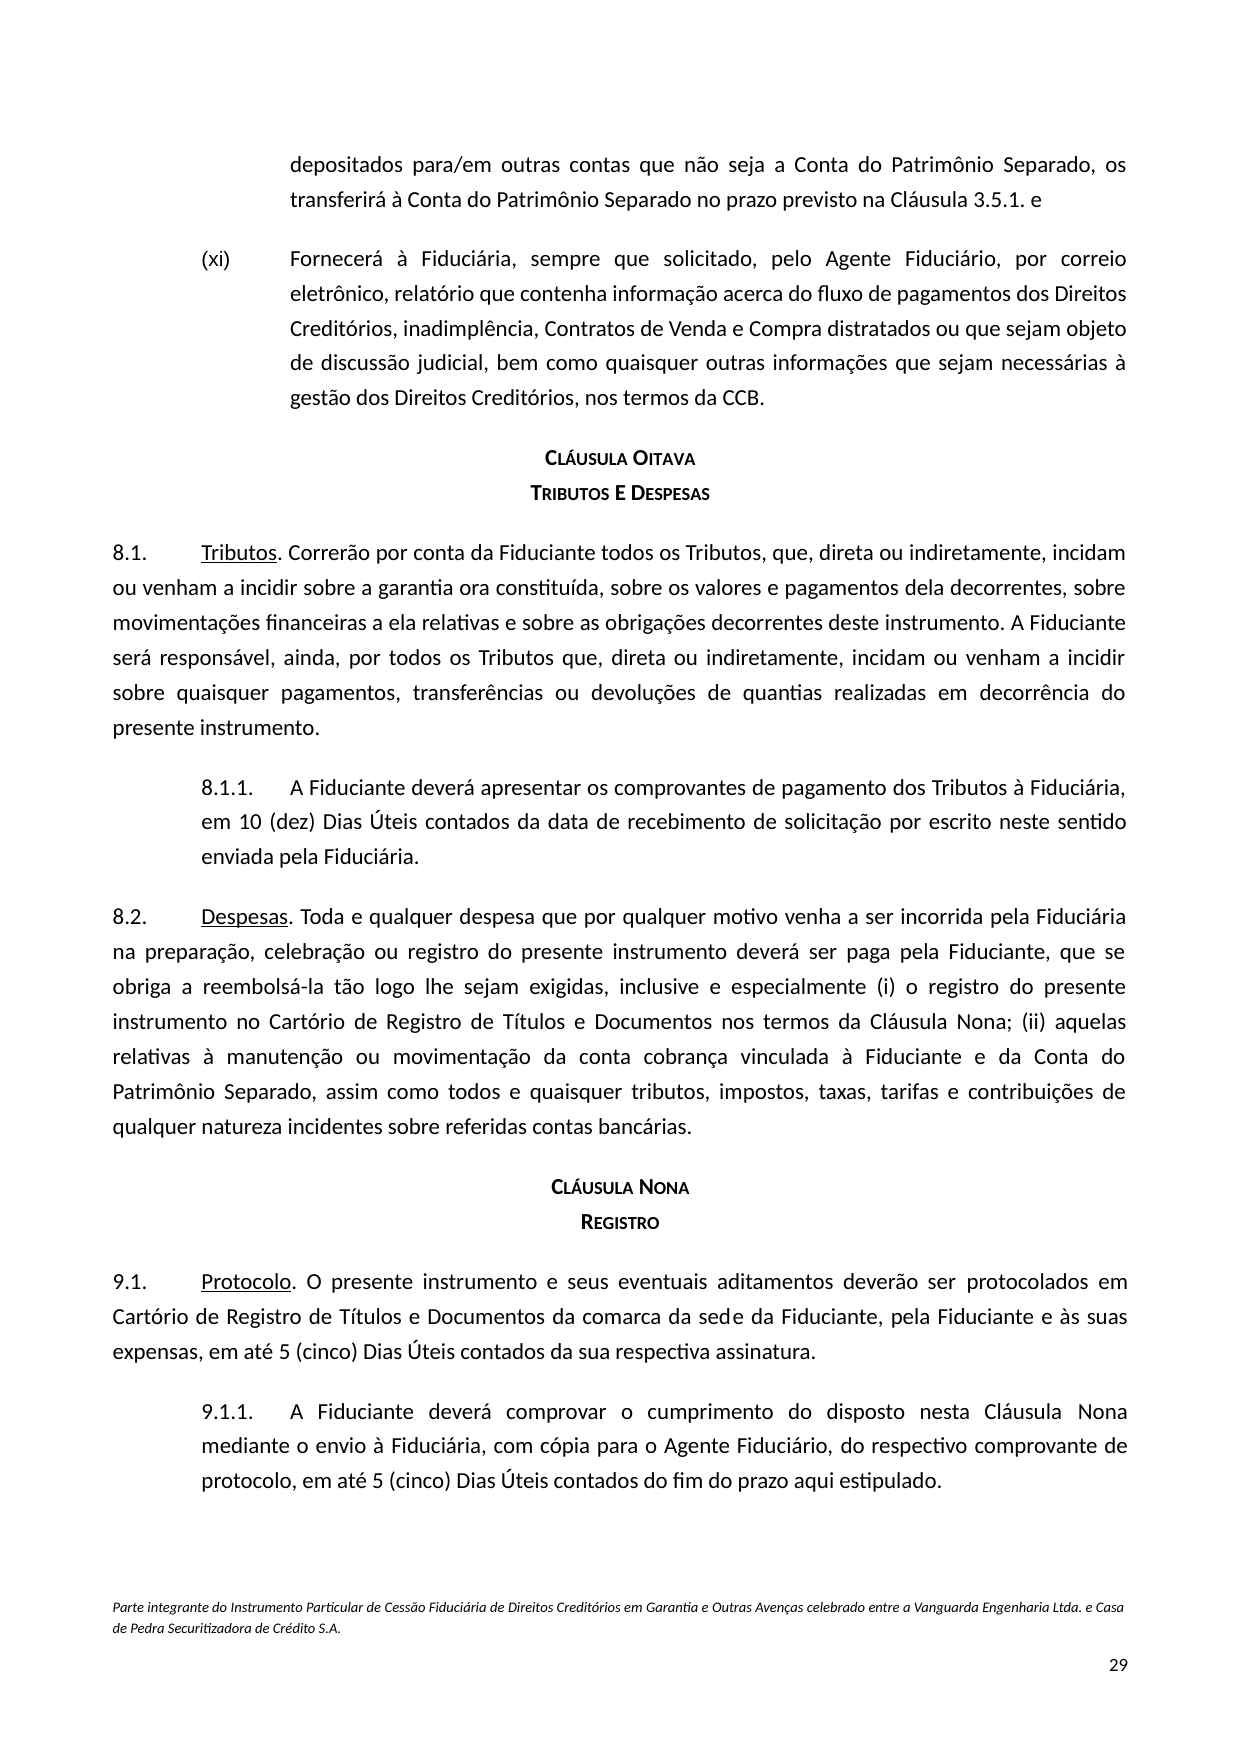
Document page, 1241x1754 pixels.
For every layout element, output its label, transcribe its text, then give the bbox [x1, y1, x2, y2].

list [201, 150, 1128, 213]
list Protocolo. O presente instrumento e seus eventuais aditamentos deverão ser protocolados em Cartório de Registro de Títulos e Documentos da comarca da sede da Fiduciante, pela Fiduciante e às suas expensas, em até 5 (cinco) Dias Úteis contados da sua respectiva assinatura. [112, 1267, 1128, 1365]
list Cláusula Nona Registro [83, 1172, 1128, 1235]
list A Fiduciante deverá comprovar o cumprimento do disposto nesta Cláusula Nona mediante o envio à Fiduciária, com cópia para o Agente Fiduciário, do respectivo comprovante de protocolo, em até 5 (cinco) Dias Úteis contados do fim do prazo aqui estipulado. [201, 1397, 1128, 1494]
list Fornecerá à Fiduciária, sempre que solicitado, pelo Agente Fiduciário, por correio eletrônico, relatório que contenha informação acerca do fluxo de pagamentos dos Direitos Creditórios, inadimplência, Contratos de Venda e Compra distratados ou que sejam objeto de discussão judicial, bem como quaisquer outras informações que sejam necessárias à gestão dos Direitos Creditórios, nos termos da CCB. [201, 244, 1128, 411]
list Despesas. Toda e qualquer despesa que por qualquer motivo venha a ser incorrida pela Fiduciária na preparação, celebração ou registro do presente instrumento deverá ser paga pela Fiduciante, que se obriga a reembolsá-la tão logo lhe sejam exigidas, inclusive e especialmente (i) o registro do presente instrumento no Cartório de Registro de Títulos e Documentos nos termos da Cláusula Nona; (ii) aquelas relativas à manutenção ou movimentação da conta cobrança vinculada à Fiduciante e da Conta do Patrimônio Separado, assim como todos e quaisquer tributos, impostos, taxas, tarifas e contribuições de qualquer natureza incidentes sobre referidas contas bancárias. [112, 902, 1128, 1140]
list A Fiduciante deverá apresentar os comprovantes de pagamento dos Tributos à Fiduciária, em 10 (dez) Dias Úteis contados da data de recebimento de solicitação por escrito neste sentido enviada pela Fiduciária. [201, 773, 1128, 870]
list Cláusula Oitava Tributos E Despesas [83, 443, 1128, 506]
list Tributos. Correrão por conta da Fiduciante todos os Tributos, que, direta ou indiretamente, incidam ou venham a incidir sobre a garantia ora constituída, sobre os valores e pagamentos dela decorrentes, sobre movimentações financeiras a ela relativas e sobre as obrigações decorrentes deste instrumento. A Fiduciante será responsável, ainda, por todos os Tributos que, direta ou indiretamente, incidam ou venham a incidir sobre quaisquer pagamentos, transferências ou devoluções de quantias realizadas em decorrência do presente instrumento. [112, 538, 1128, 741]
